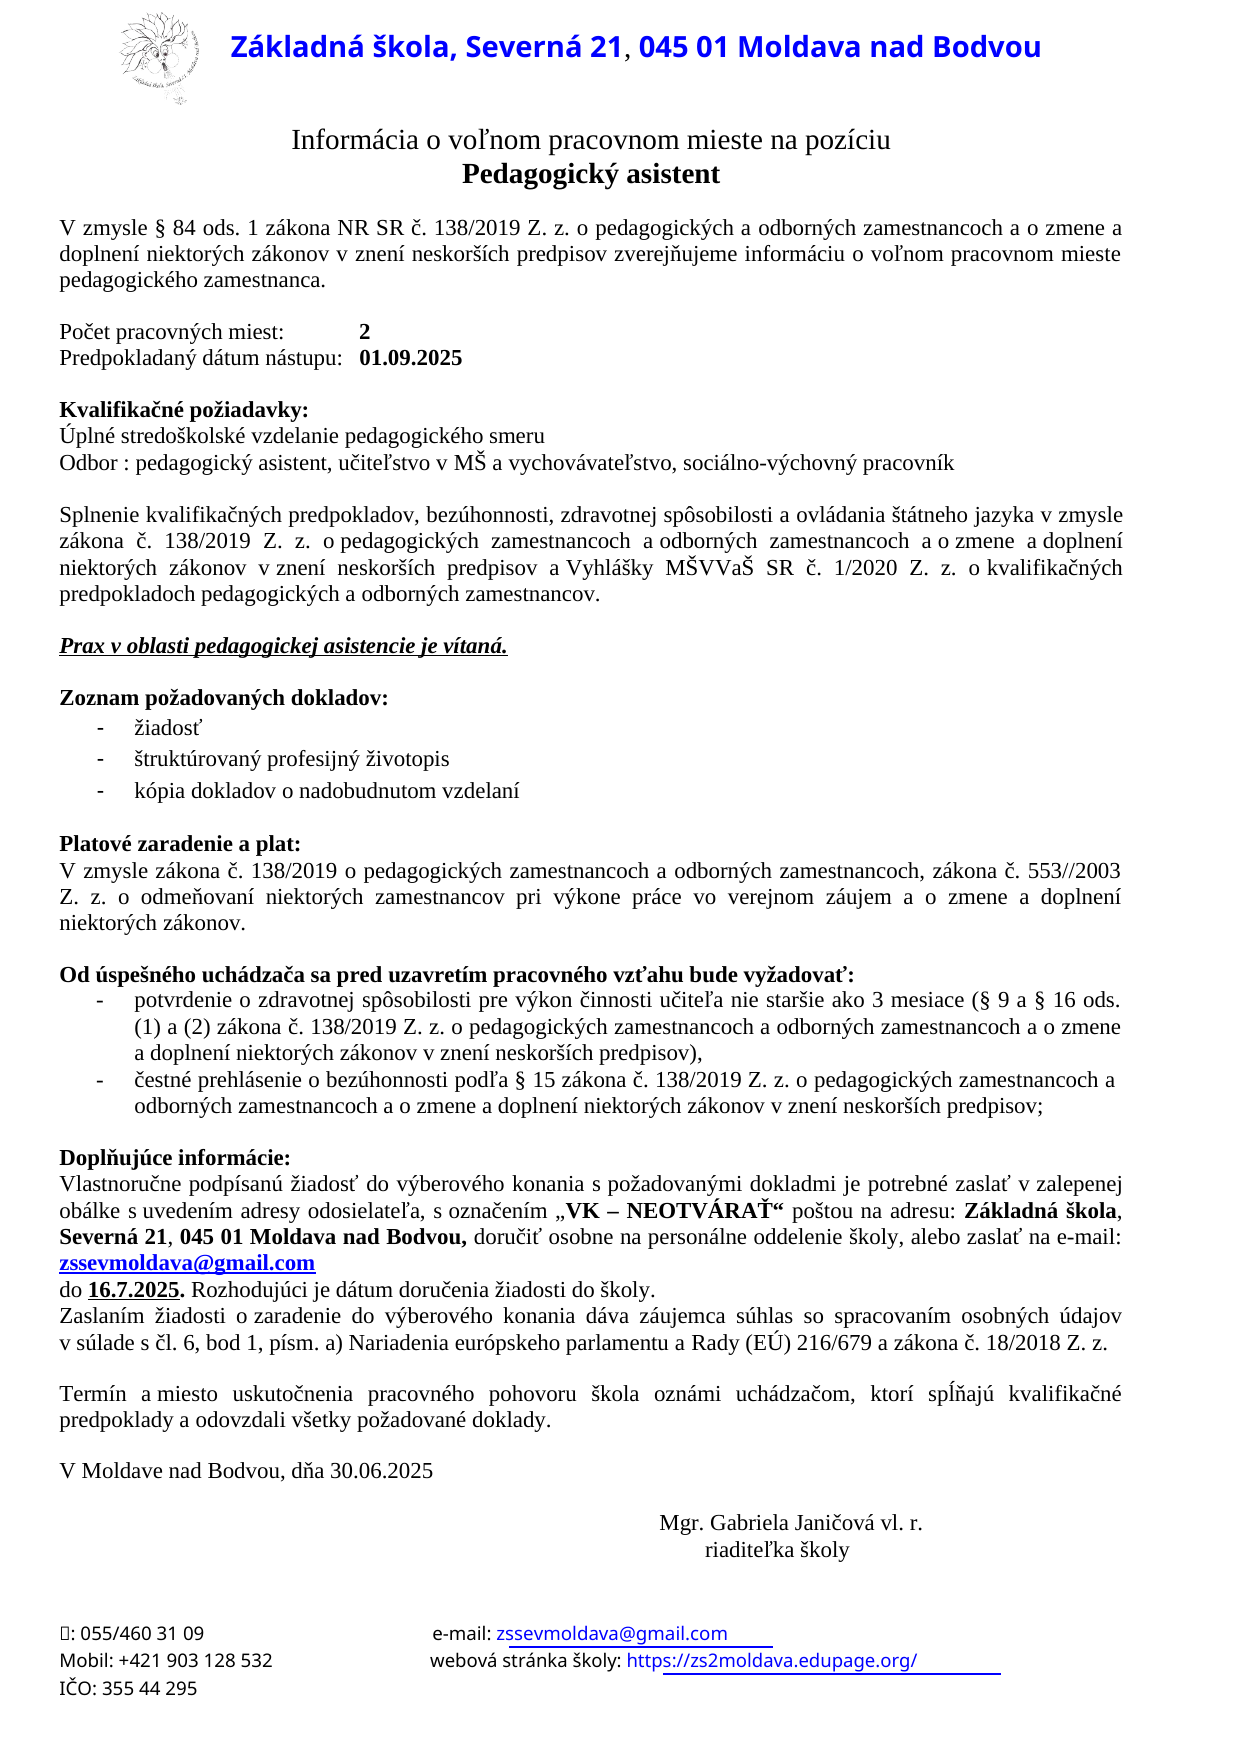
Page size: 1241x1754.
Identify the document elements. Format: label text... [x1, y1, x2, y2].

list žiadosť [97, 711, 1116, 742]
picture [118, 12, 199, 105]
text Od úspešného uchádzača sa pred uzavretím pracovného vzťahu bude vyžadovať: [59, 961, 1123, 987]
text Informácia o voľnom pracovnom mieste na pozíciu [59, 122, 1123, 156]
text V Moldave nad Bodvou, dňa 30.06.2025 [59, 1458, 1123, 1484]
text Splnenie kvalifikačných predpokladov, bezúhonnosti, zdravotnej spôsobilosti a ovládania štátneho jazyka v zmysle zákona č. 138/2019 Z. z. o pedagogických zamestnancoch a odborných zamestnancoch a o zmene a doplnení niektorých zákonov v znení neskorších predpisov a Vyhlášky MŠVVaŠ SR č. 1/2020 Z. z. o kvalifikačných predpokladoch pedagogických a odborných zamestnancov. [59, 501, 1123, 607]
text V zmysle zákona č. 138/2019 o pedagogických zamestnancoch a odborných zamestnancoch, zákona č. 553//2003 Z. z. o odmeňovaní niektorých zamestnancov pri výkone práce vo verejnom záujem a o zmene a doplnení niektorých zákonov. [59, 857, 1123, 936]
text Úplné stredoškolské vzdelanie pedagogického smeru [59, 422, 1123, 448]
text Mgr. Gabriela Janičová vl. r. [630, 1509, 1123, 1536]
list potvrdenie o zdravotnej spôsobilosti pre výkon činnosti učiteľa nie staršie ako 3 mesiace (§ 9 a § 16 ods. (1) a (2) zákona č. 138/2019 Z. z. o pedagogických zamestnancoch a odborných zamestnancoch a o zmene a doplnení niektorých zákonov v znení neskorších predpisov), [96, 987, 1123, 1065]
list čestné prehlásenie o bezúhonnosti podľa § 15 zákona č. 138/2019 Z. z. o pedagogických zamestnancoch a odborných zamestnancoch a o zmene a doplnení niektorých zákonov v znení neskorších predpisov; [96, 1066, 1117, 1119]
list štruktúrovaný profesijný životopis [97, 742, 1116, 773]
text riaditeľka školy [659, 1536, 1123, 1562]
text Kvalifikačné požiadavky: [59, 396, 1123, 422]
text Vlastnoručne podpísanú žiadosť do výberového konania s požadovanými dokladmi je potrebné zaslať v zalepenej obálke s uvedením adresy odosielateľa, s označením „VK – NEOTVÁRAŤ“ poštou na adresu: Základná škola, Severná 21, 045 01 Moldava nad Bodvou, doručiť osobne na personálne oddelenie školy, alebo zaslať na e-mail: zssevmoldava@gmail.com [59, 1170, 1123, 1276]
text Predpokladaný dátum nástupu: 01.09.2025 [59, 344, 1123, 370]
text Zaslaním žiadosti o zaradenie do výberového konania dáva záujemca súhlas so spracovaním osobných údajov v súlade s čl. 6, bod 1, písm. a) Nariadenia európskeho parlamentu a Rady (EÚ) 216/679 a zákona č. 18/2018 Z. z. [59, 1302, 1123, 1355]
text Odbor : pedagogický asistent, učiteľstvo v MŠ a vychovávateľstvo, sociálno-výchovný pracovník [59, 448, 1123, 475]
text Platové zaradenie a plat: [59, 830, 1123, 857]
text Pedagogický asistent [59, 156, 1123, 189]
text Termín a miesto uskutočnenia pracovného pohovoru škola oznámi uchádzačom, ktorí spĺňajú kvalifikačné predpoklady a odovzdali všetky požadované doklady. [59, 1380, 1123, 1433]
text Počet pracovných miest: 2 [59, 318, 1123, 344]
text V zmysle § 84 ods. 1 zákona NR SR č. 138/2019 Z. z. o pedagogických a odborných zamestnancoch a o zmene a doplnení niektorých zákonov v znení neskorších predpisov zverejňujeme informáciu o voľnom pracovnom mieste pedagogického zamestnanca. [59, 214, 1123, 293]
text Doplňujúce informácie: [59, 1144, 1123, 1170]
list kópia dokladov o nadobudnutom vzdelaní [97, 774, 1116, 805]
text do 16.7.2025. Rozhodujúci je dátum doručenia žiadosti do školy. [59, 1276, 1123, 1302]
text Zoznam požadovaných dokladov: [59, 684, 1123, 711]
text Prax v oblasti pedagogickej asistencie je vítaná. [59, 632, 1123, 658]
